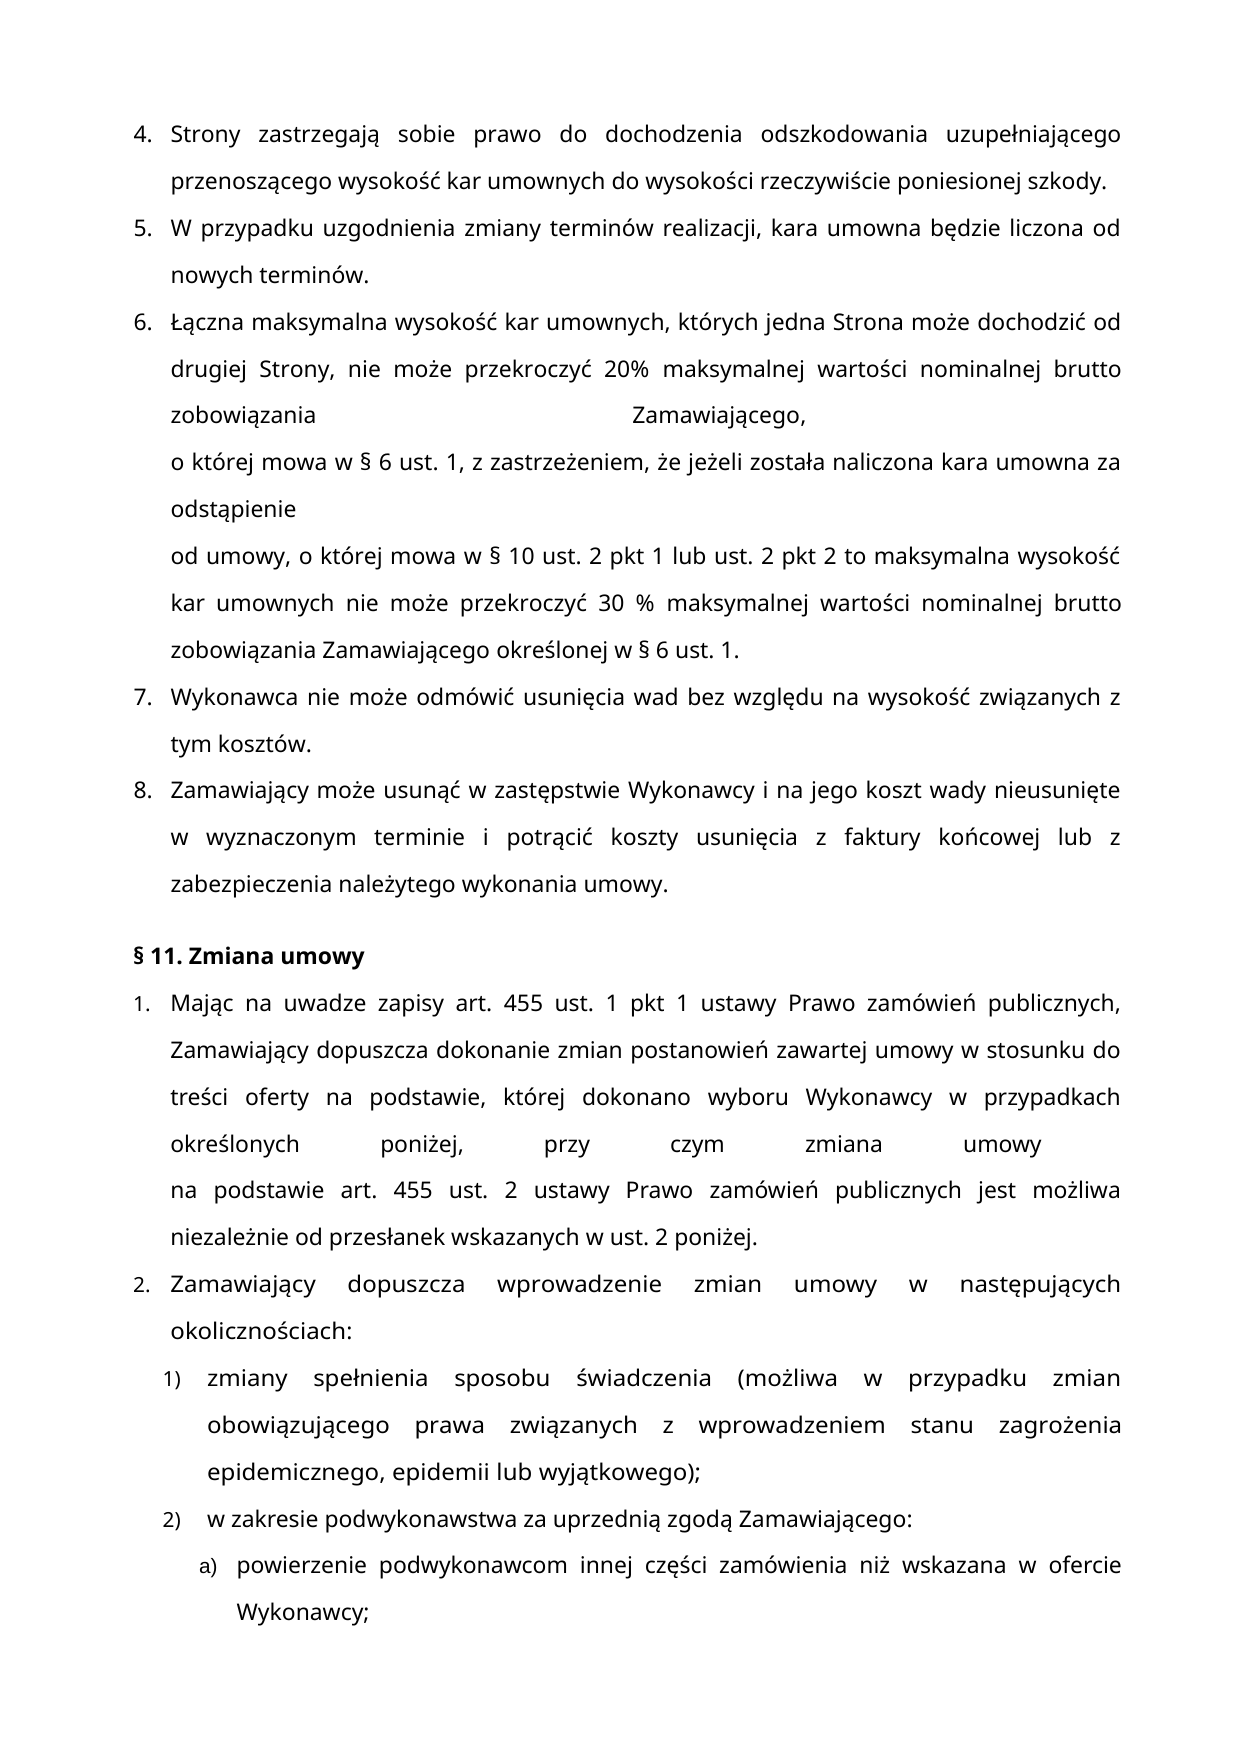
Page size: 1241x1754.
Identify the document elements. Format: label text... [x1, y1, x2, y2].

list Łączna maksymalna wysokość kar umownych, których jedna Strona może dochodzić od drugiej Strony, nie może przekroczyć 20% maksymalnej wartości nominalnej brutto zobowiązania Zamawiającego, o której mowa w § 6 ust. 1, z zastrzeżeniem, że jeżeli została naliczona kara umowna za odstąpienie od umowy, o której mowa w § 10 ust. 2 pkt 1 lub ust. 2 pkt 2 to maksymalna wysokość kar umownych nie może przekroczyć 30 % maksymalnej wartości nominalnej brutto zobowiązania Zamawiającego określonej w § 6 ust. 1. [133, 306, 1122, 665]
list zmiany spełnienia sposobu świadczenia (możliwa w przypadku zmian obowiązującego prawa związanych z wprowadzeniem stanu zagrożenia epidemicznego, epidemii lub wyjątkowego); [162, 1362, 1122, 1487]
list w zakresie podwykonawstwa za uprzednią zgodą Zamawiającego: [162, 1502, 1122, 1534]
list Mając na uwadze zapisy art. 455 ust. 1 pkt 1 ustawy Prawo zamówień publicznych, Zamawiający dopuszcza dokonanie zmian postanowień zawartej umowy w stosunku do treści oferty na podstawie, której dokonano wyboru Wykonawcy w przypadkach określonych poniżej, przy czym zmiana umowy na podstawie art. 455 ust. 2 ustawy Prawo zamówień publicznych jest możliwa niezależnie od przesłanek wskazanych w ust. 2 poniżej. [133, 987, 1122, 1252]
list powierzenie podwykonawcom innej części zamówienia niż wskazana w ofercie Wykonawcy; [199, 1549, 1122, 1627]
list Zamawiający może usunąć w zastępstwie Wykonawcy i na jego koszt wady nieusunięte w wyznaczonym terminie i potrącić koszty usunięcia z faktury końcowej lub z zabezpieczenia należytego wykonania umowy. [133, 774, 1122, 899]
list Strony zastrzegają sobie prawo do dochodzenia odszkodowania uzupełniającego przenoszącego wysokość kar umownych do wysokości rzeczywiście poniesionej szkody. [133, 118, 1122, 196]
list Zamawiający dopuszcza wprowadzenie zmian umowy w następujących okolicznościach: [133, 1268, 1122, 1346]
list W przypadku uzgodnienia zmiany terminów realizacji, kara umowna będzie liczona od nowych terminów. [133, 212, 1122, 290]
list Wykonawca nie może odmówić usunięcia wad bez względu na wysokość związanych z tym kosztów. [133, 681, 1122, 759]
subtitle § 11. Zmiana umowy [133, 940, 1122, 971]
